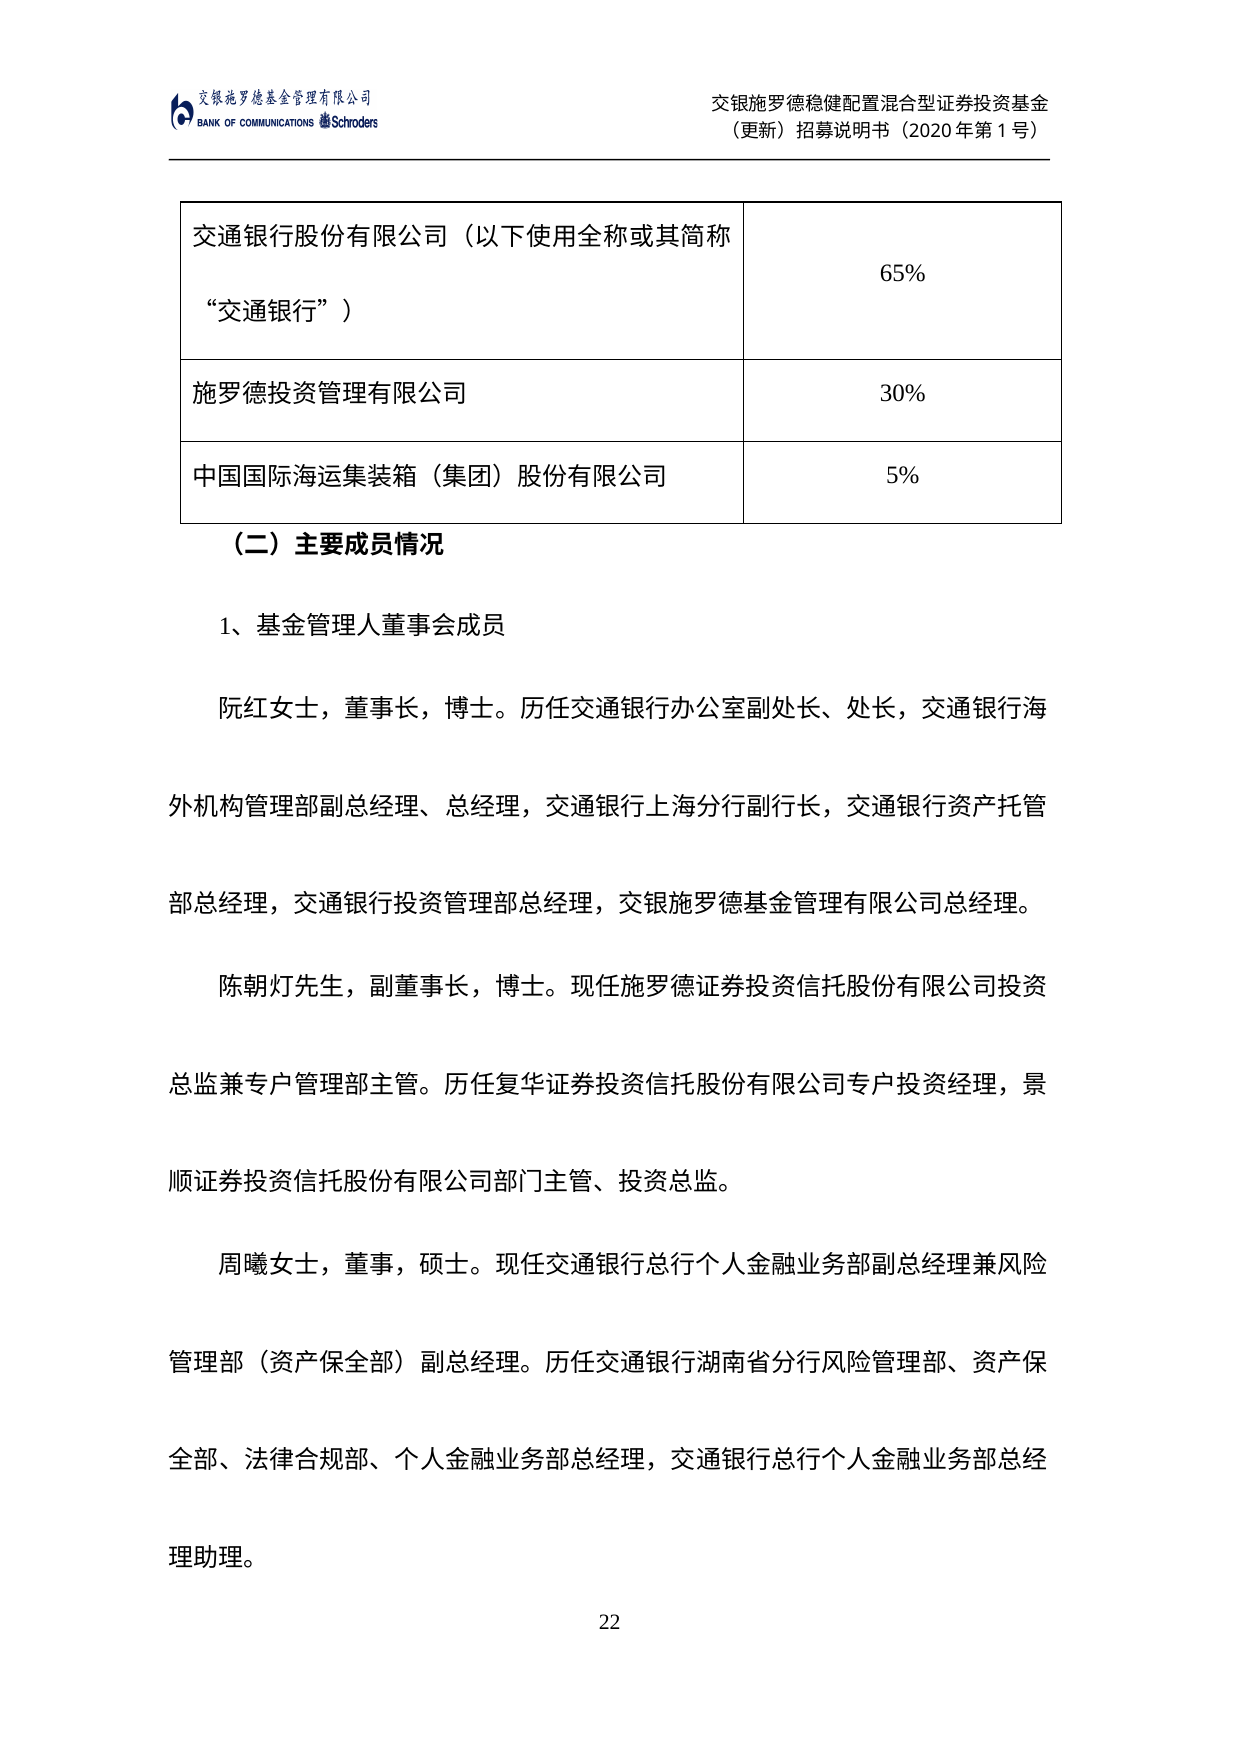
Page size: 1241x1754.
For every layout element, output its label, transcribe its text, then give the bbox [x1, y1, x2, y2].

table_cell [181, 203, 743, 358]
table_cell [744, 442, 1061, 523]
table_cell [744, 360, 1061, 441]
text 1、基金管理人董事会成员 [169, 591, 1050, 656]
text 周曦女士，董事，硕士。现任交通银行总行个人金融业务部副总经理兼风险管理部（资产保全部）副总经理。历任交通银行湖南省分行风险管理部、资产保全部、法律合规部、个人金融业务部总经理，交通银行总行个人金融业务部总经理助理。 [169, 1230, 1050, 1588]
text 陈朝灯先生，副董事长，博士。现任施罗德证券投资信托股份有限公司投资总监兼专户管理部主管。历任复华证券投资信托股份有限公司专户投资经理，景顺证券投资信托股份有限公司部门主管、投资总监。 [169, 952, 1050, 1212]
text （二）主要成员情况 [169, 524, 1050, 560]
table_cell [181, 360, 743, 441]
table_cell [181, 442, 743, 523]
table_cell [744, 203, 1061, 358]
picture [171, 89, 378, 130]
text 阮红女士，董事长，博士。历任交通银行办公室副处长、处长，交通银行海外机构管理部副总经理、总经理，交通银行上海分行副行长，交通银行资产托管部总经理，交通银行投资管理部总经理，交银施罗德基金管理有限公司总经理。 [169, 674, 1050, 934]
